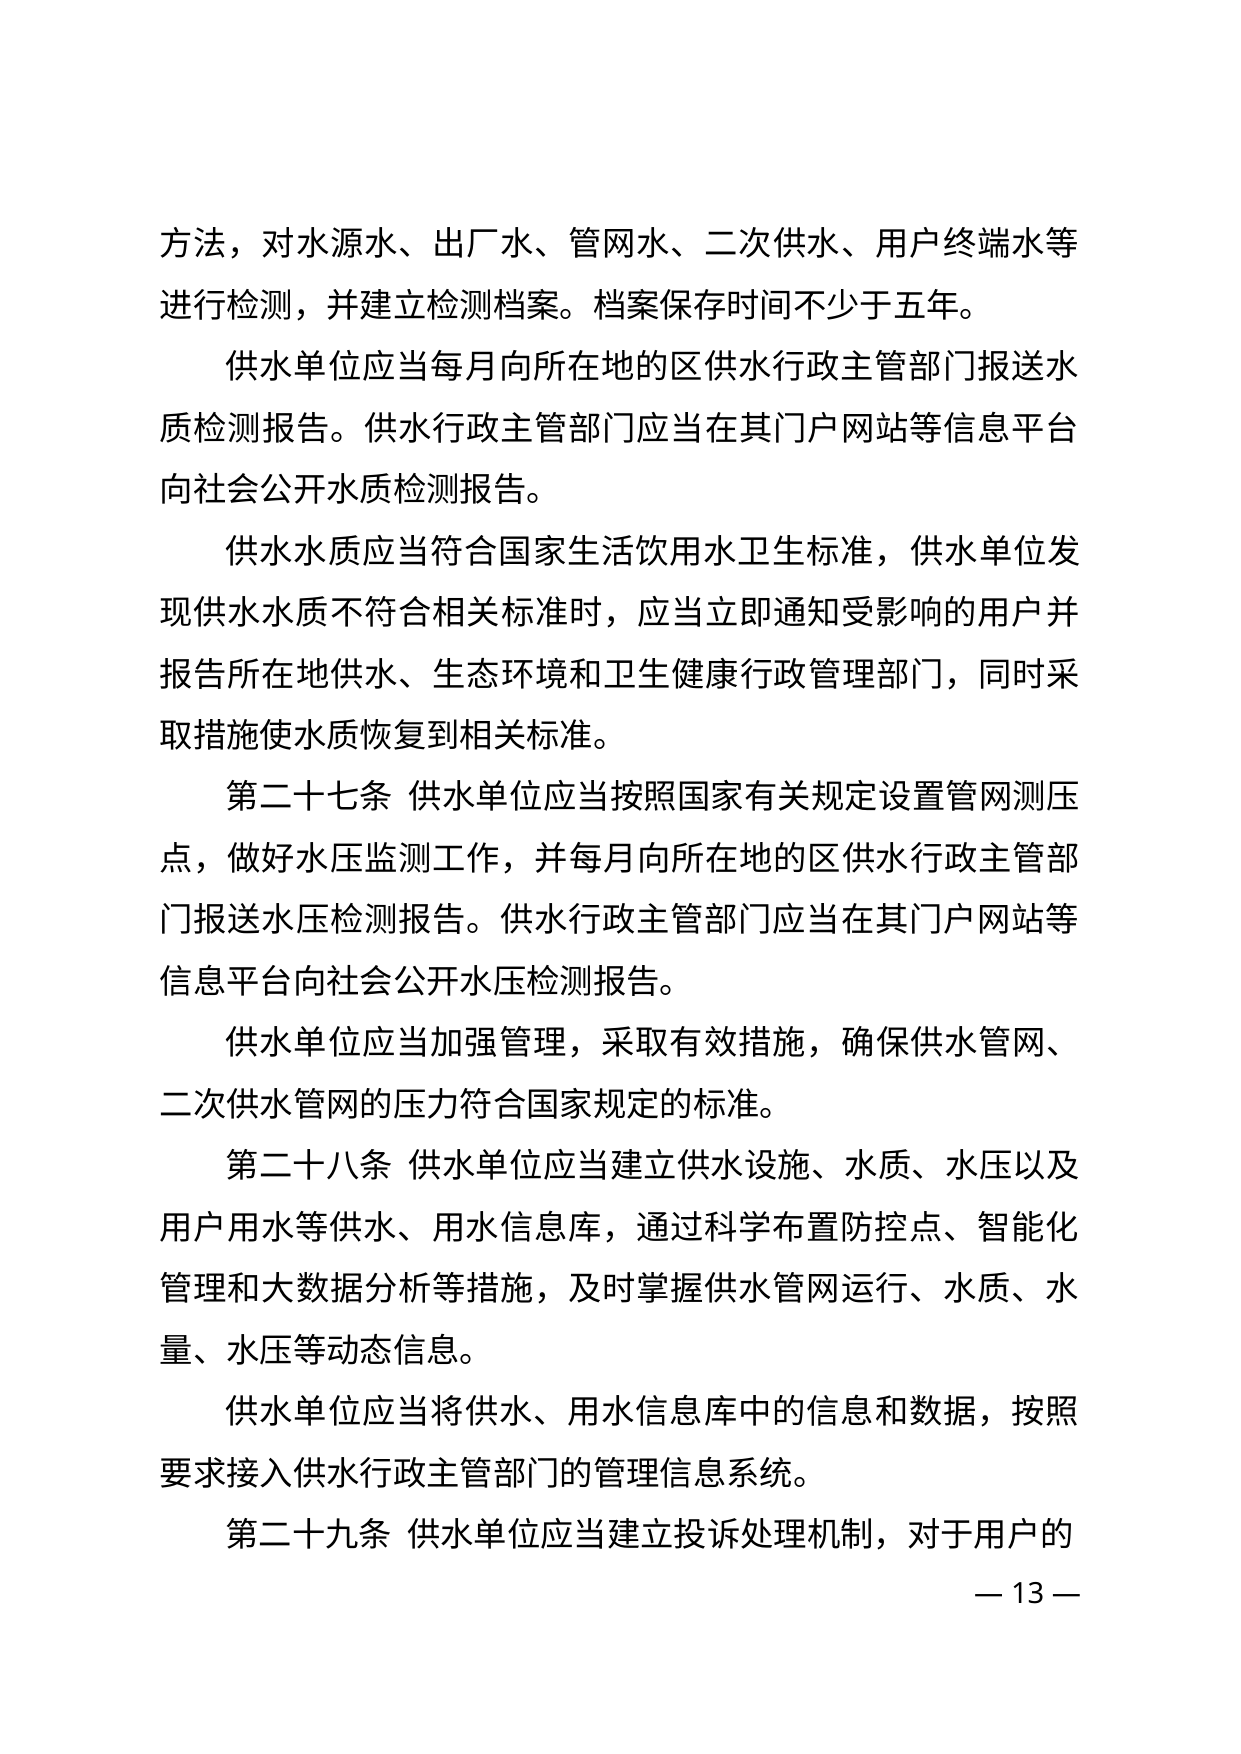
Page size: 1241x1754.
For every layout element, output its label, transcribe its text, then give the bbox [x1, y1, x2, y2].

text 第二十八条 供水单位应当建立供水设施、水质、水压以及用户用水等供水、用水信息库，通过科学布置防控点、智能化管理和大数据分析等措施，及时掌握供水管网运行、水质、水量、水压等动态信息。 [159, 1128, 1081, 1374]
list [159, 207, 1081, 329]
text 供水水质应当符合国家生活饮用水卫生标准，供水单位发现供水水质不符合相关标准时，应当立即通知受影响的用户并报告所在地供水、生态环境和卫生健康行政管理部门，同时采取措施使水质恢复到相关标准。 [159, 514, 1081, 760]
text 供水单位应当将供水、用水信息库中的信息和数据，按照要求接入供水行政主管部门的管理信息系统。 [159, 1374, 1081, 1497]
text 供水单位应当每月向所在地的区供水行政主管部门报送水质检测报告。供水行政主管部门应当在其门户网站等信息平台向社会公开水质检测报告。 [159, 329, 1081, 514]
text 供水单位应当加强管理，采取有效措施，确保供水管网、二次供水管网的压力符合国家规定的标准。 [159, 1006, 1081, 1128]
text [159, 1497, 1081, 1559]
list 第二十七条 供水单位应当按照国家有关规定设置管网测压点，做好水压监测工作，并每月向所在地的区供水行政主管部门报送水压检测报告。供水行政主管部门应当在其门户网站等信息平台向社会公开水压检测报告。 [159, 760, 1081, 1006]
